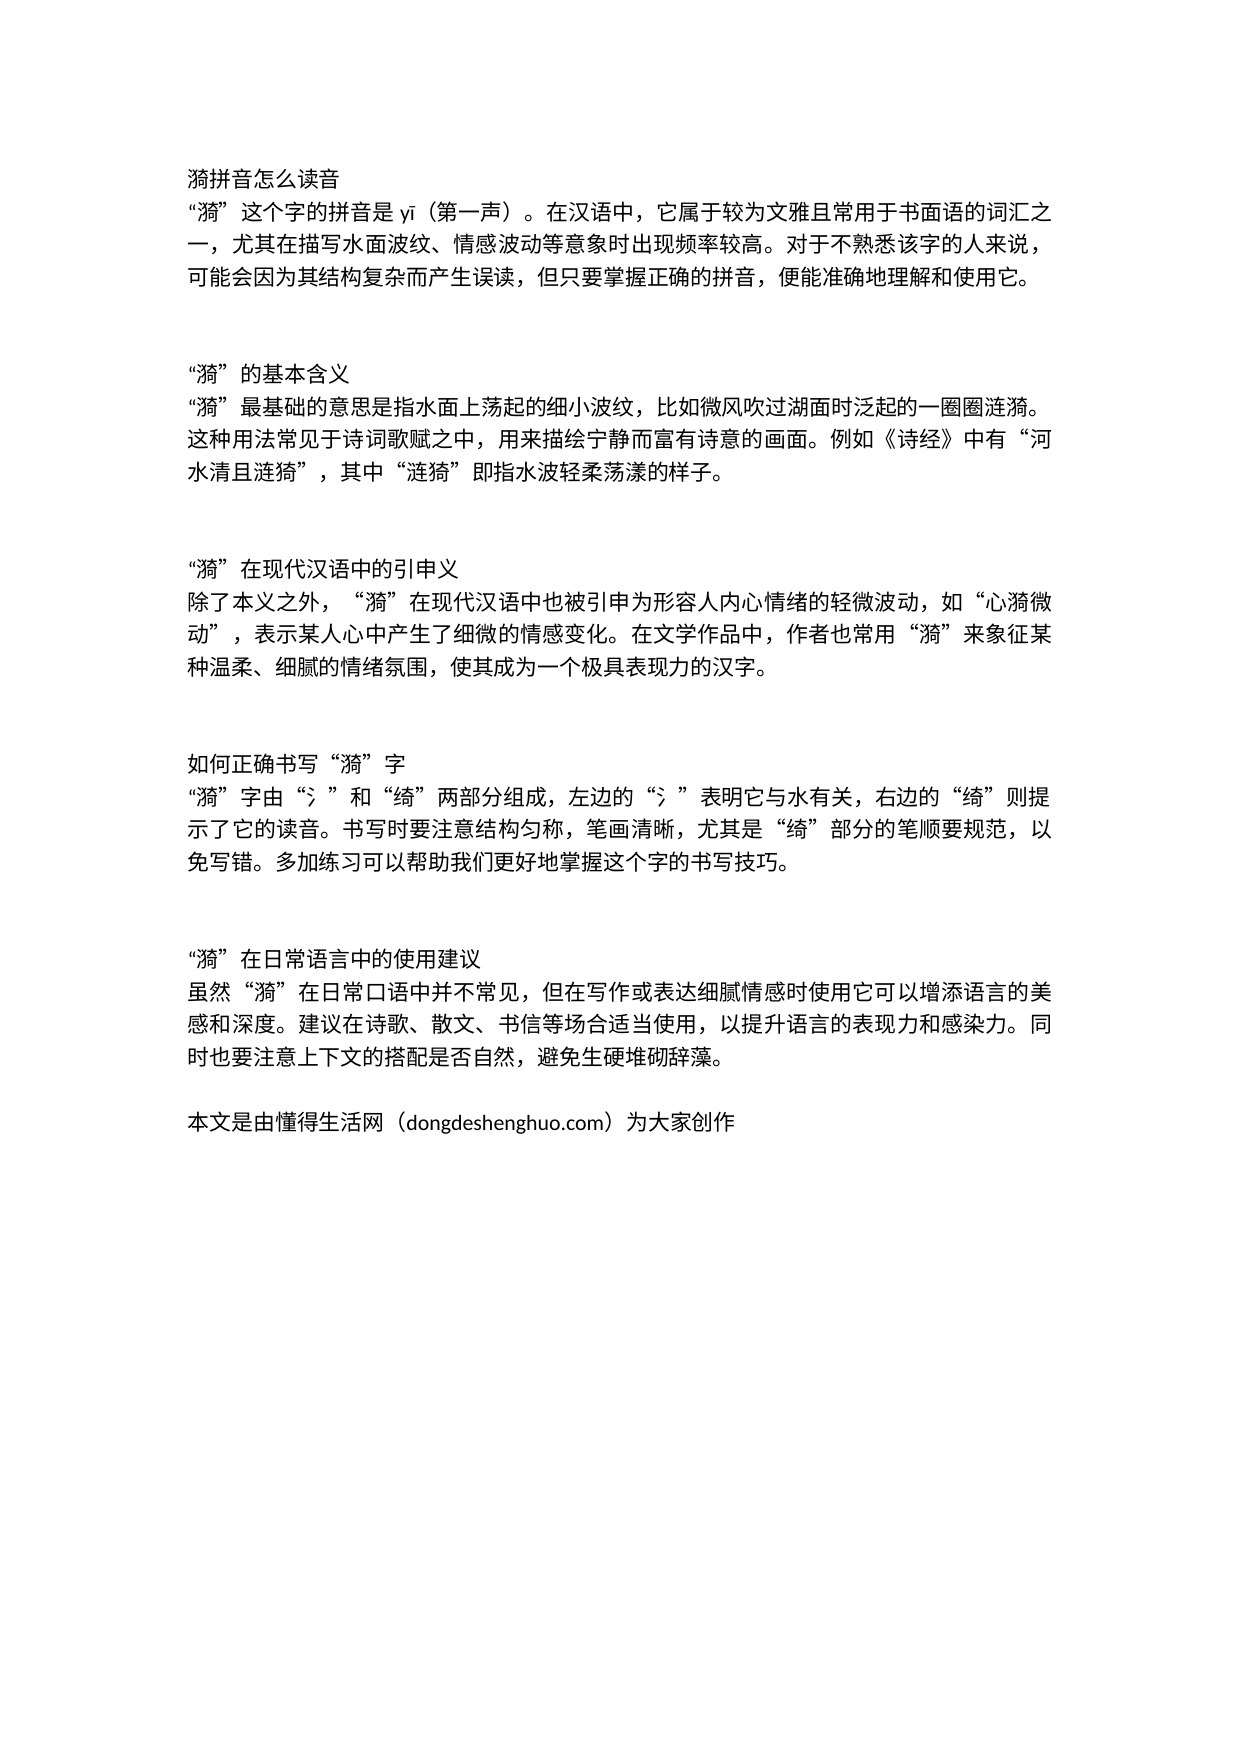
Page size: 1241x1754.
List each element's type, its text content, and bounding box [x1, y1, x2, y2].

text 虽然“漪”在日常口语中并不常见，但在写作或表达细腻情感时使用它可以增添语言的美感和深度。建议在诗歌、散文、书信等场合适当使用，以提升语言的表现力和感染力。同时也要注意上下文的搭配是否自然，避免生硬堆砌辞藻。 [187, 974, 1053, 1072]
text “漪”在日常语言中的使用建议 [187, 942, 1053, 974]
text 漪拼音怎么读音 [187, 162, 1053, 194]
text “漪”在现代汉语中的引申义 [187, 552, 1053, 584]
text “漪”这个字的拼音是 yī（第一声）。在汉语中，它属于较为文雅且常用于书面语的词汇之一，尤其在描写水面波纹、情感波动等意象时出现频率较高。对于不熟悉该字的人来说，可能会因为其结构复杂而产生误读，但只要掌握正确的拼音，便能准确地理解和使用它。 [187, 194, 1053, 292]
text 除了本义之外，“漪”在现代汉语中也被引申为形容人内心情绪的轻微波动，如“心漪微动”，表示某人心中产生了细微的情感变化。在文学作品中，作者也常用“漪”来象征某种温柔、细腻的情绪氛围，使其成为一个极具表现力的汉字。 [187, 584, 1053, 682]
text “漪”最基础的意思是指水面上荡起的细小波纹，比如微风吹过湖面时泛起的一圈圈涟漪。这种用法常见于诗词歌赋之中，用来描绘宁静而富有诗意的画面。例如《诗经》中有“河水清且涟猗”，其中“涟猗”即指水波轻柔荡漾的样子。 [187, 389, 1053, 487]
text “漪”字由“氵”和“绮”两部分组成，左边的“氵”表明它与水有关，右边的“绮”则提示了它的读音。书写时要注意结构匀称，笔画清晰，尤其是“绮”部分的笔顺要规范，以免写错。多加练习可以帮助我们更好地掌握这个字的书写技巧。 [187, 779, 1053, 877]
text 如何正确书写“漪”字 [187, 747, 1053, 779]
text “漪”的基本含义 [187, 357, 1053, 389]
text 本文是由懂得生活网（dongdeshenghuo.com）为大家创作 [187, 1104, 1053, 1137]
